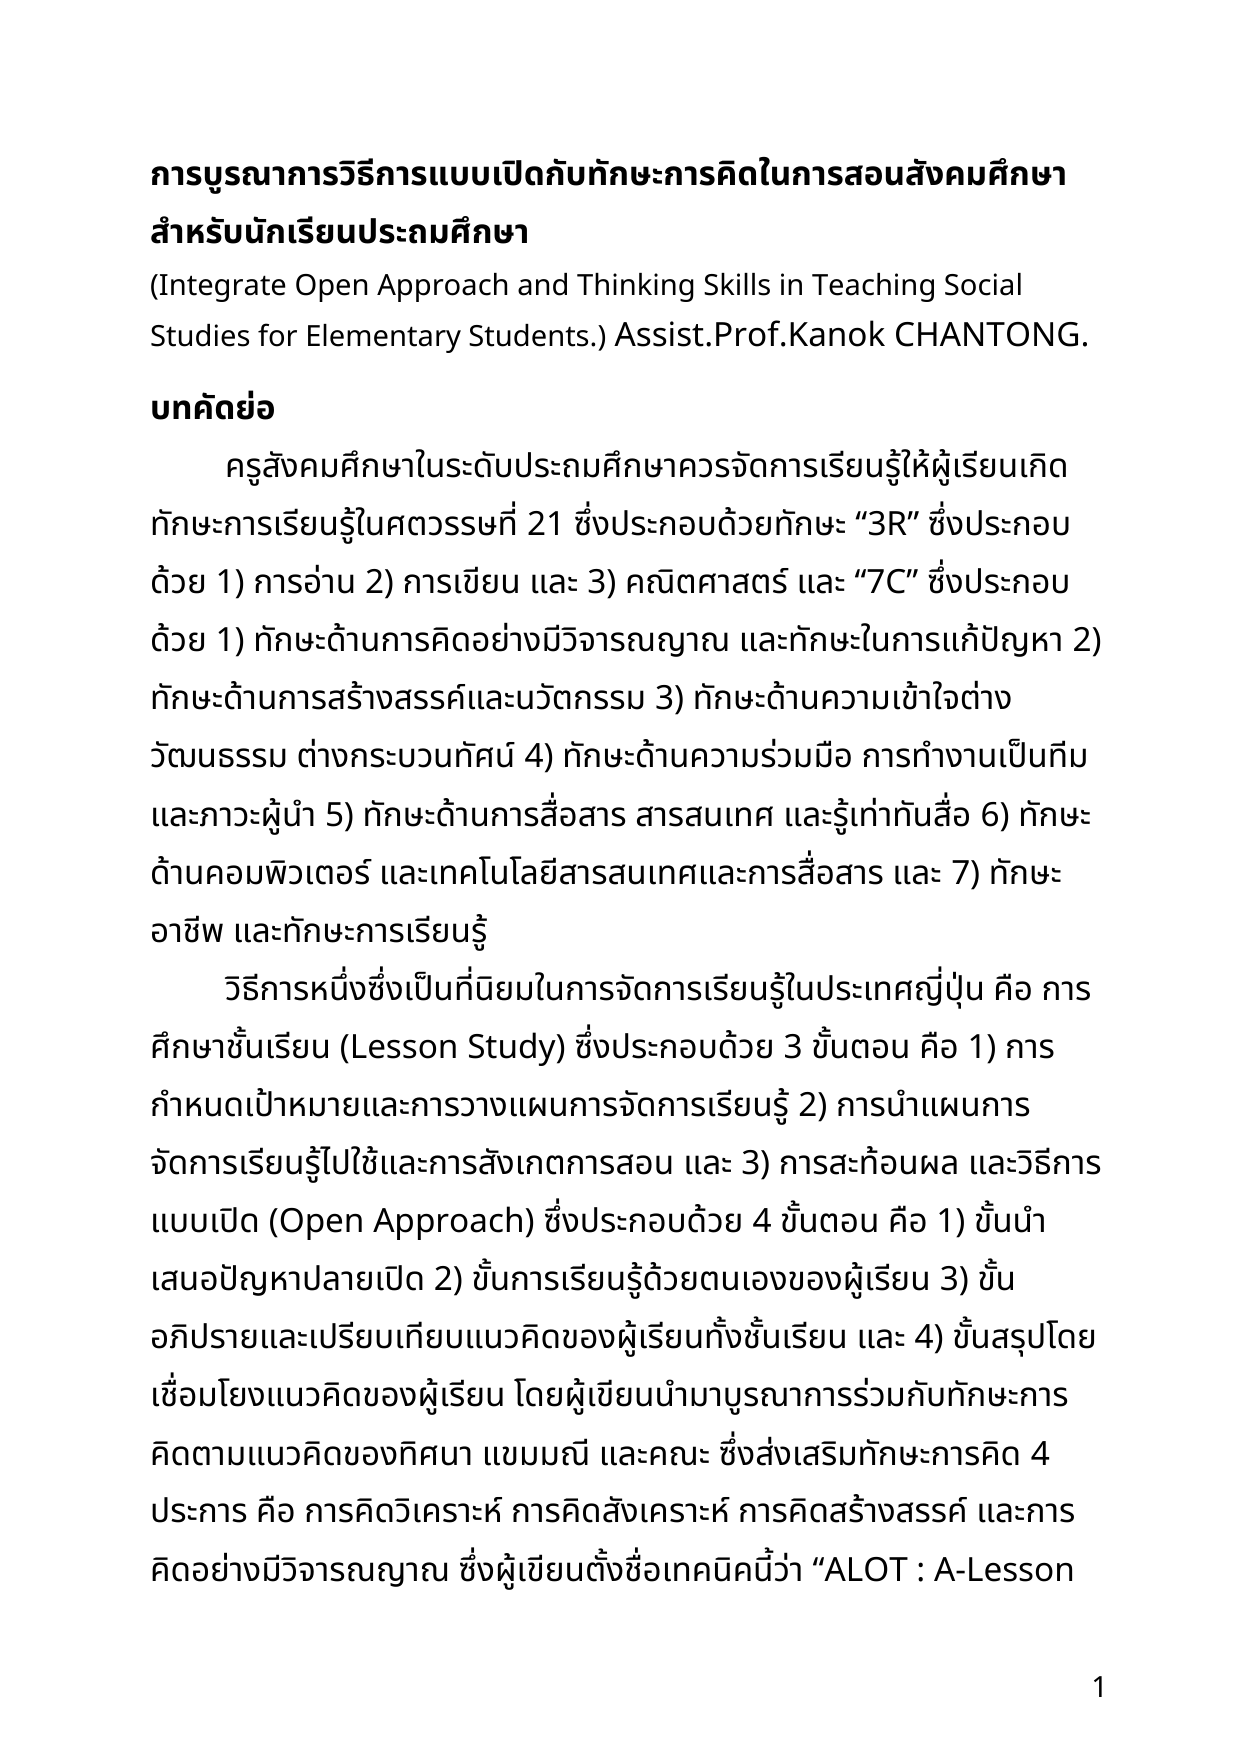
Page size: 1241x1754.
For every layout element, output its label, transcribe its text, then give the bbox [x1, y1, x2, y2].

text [150, 384, 1107, 1596]
text การบูรณาการวิธีการแบบเปิดกับทักษะการคิดในการสอนสังคมศึกษาสำหรับนักเรียนประถมศึกษา (Integrate Open Approach and Thinking Skills in Teaching Social Studies for Elementary Students.) Assist.Prof.Kanok CHANTONG. [150, 150, 1107, 356]
